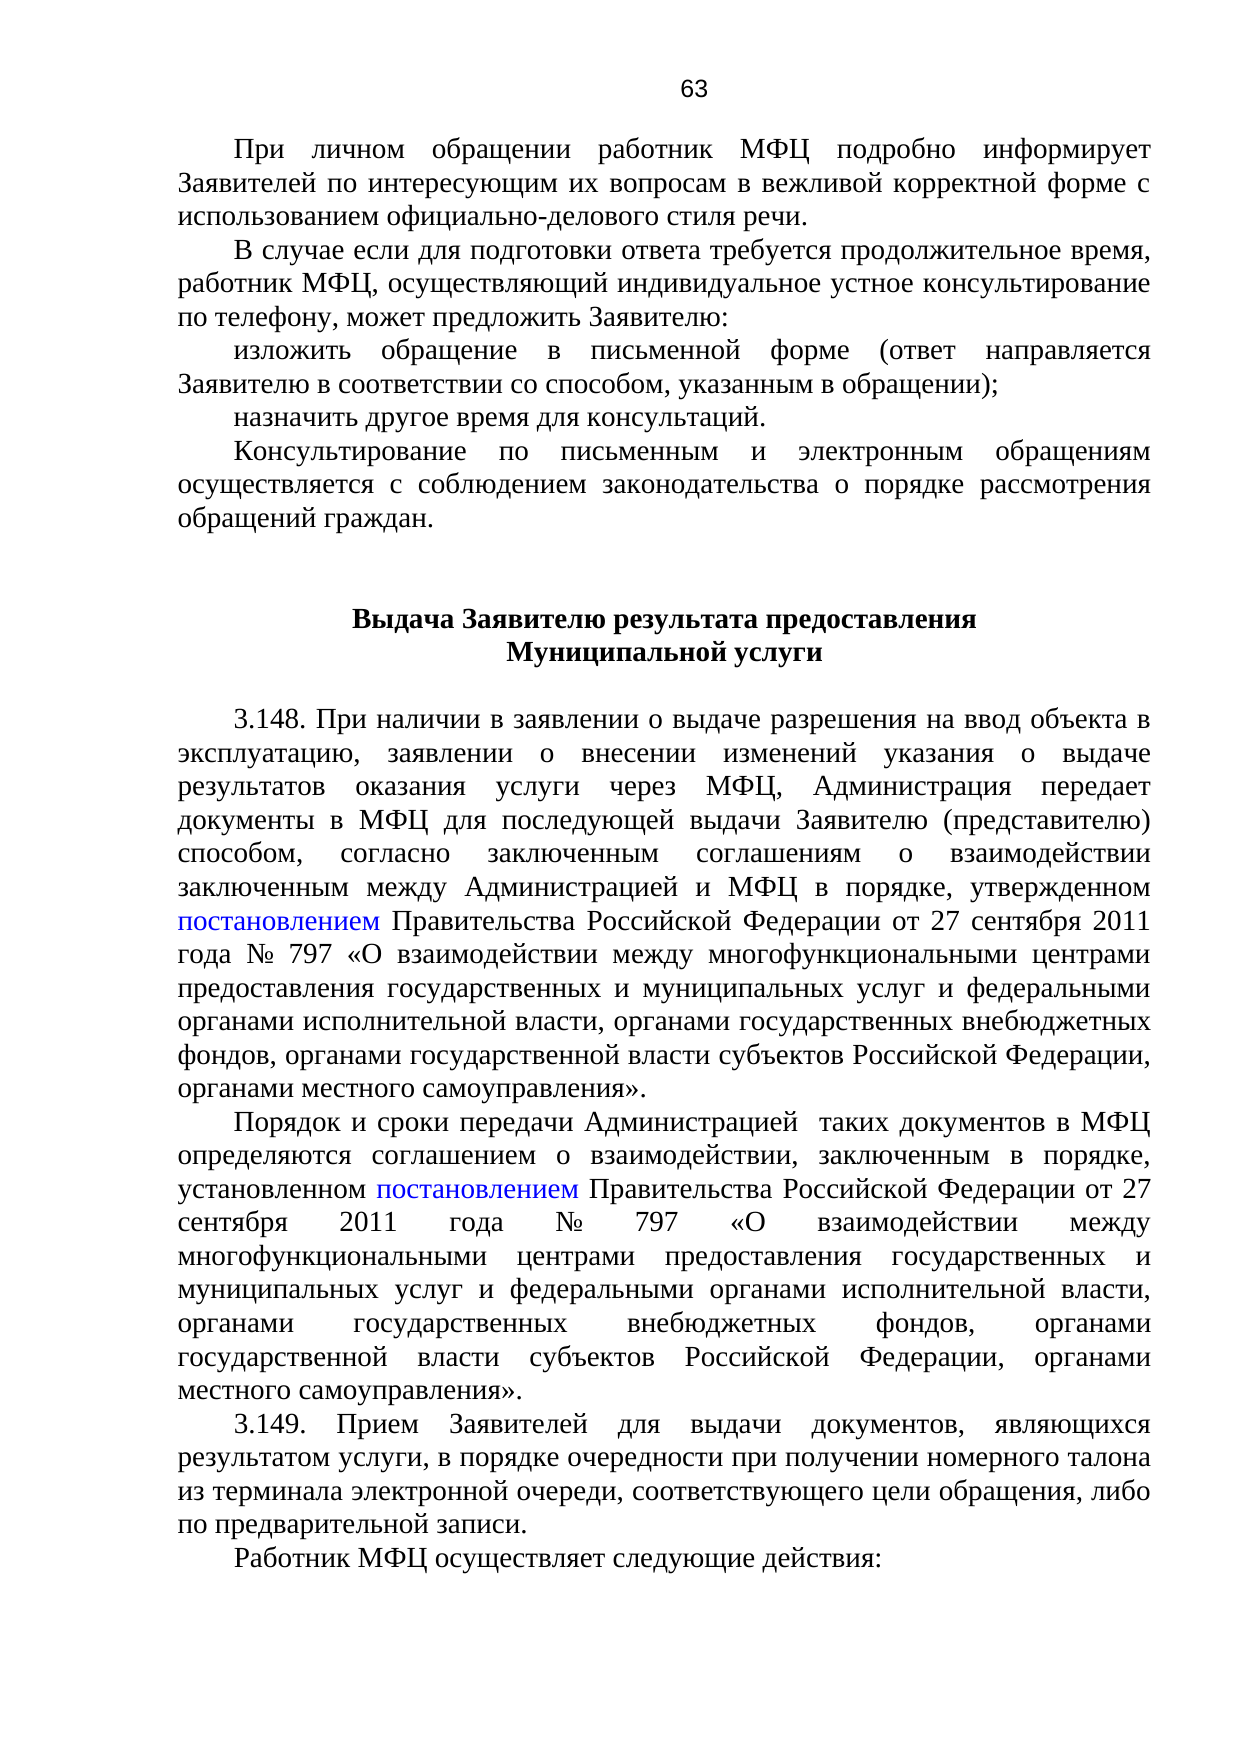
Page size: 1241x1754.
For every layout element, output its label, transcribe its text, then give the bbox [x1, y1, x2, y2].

text Работник МФЦ осуществляет следующие действия: [177, 1540, 1152, 1573]
text 3.149. Прием Заявителей для выдачи документов, являющихся результатом услуги, в порядке очередности при получении номерного талона из терминала электронной очереди, соответствующего цели обращения, либо по предварительной записи. [177, 1406, 1152, 1540]
text Выдача Заявителю результата предоставления [177, 601, 1152, 634]
text изложить обращение в письменной форме (ответ направляется Заявителю в соответствии со способом, указанным в обращении); [177, 332, 1152, 399]
text 3.148. При наличии в заявлении о выдаче разрешения на ввод объекта в эксплуатацию, заявлении о внесении изменений указания о выдаче результатов оказания услуги через МФЦ, Администрация передает документы в МФЦ для последующей выдачи Заявителю (представителю) способом, согласно заключенным соглашениям о взаимодействии заключенным между Администрацией и МФЦ в порядке, утвержденном постановлением Правительства Российской Федерации от 27 сентября 2011 года № 797 «О взаимодействии между многофункциональными центрами предоставления государственных и муниципальных услуг и федеральными органами исполнительной власти, органами государственных внебюджетных фондов, органами государственной власти субъектов Российской Федерации, органами местного самоуправления». [177, 701, 1152, 1104]
text Муниципальной услуги [177, 634, 1152, 668]
text Консультирование по письменным и электронным обращениям осуществляется с соблюдением законодательства о порядке рассмотрения обращений граждан. [177, 433, 1152, 534]
text Порядок и сроки передачи Администрацией таких документов в МФЦ определяются соглашением о взаимодействии, заключенным в порядке, установленном постановлением Правительства Российской Федерации от 27 сентября 2011 года № 797 «О взаимодействии между многофункциональными центрами предоставления государственных и муниципальных услуг и федеральными органами исполнительной власти, органами государственных внебюджетных фондов, органами государственной власти субъектов Российской Федерации, органами местного самоуправления». [177, 1104, 1152, 1406]
text В случае если для подготовки ответа требуется продолжительное время, работник МФЦ, осуществляющий индивидуальное устное консультирование по телефону, может предложить Заявителю: [177, 232, 1152, 332]
text При личном обращении работник МФЦ подробно информирует Заявителей по интересующим их вопросам в вежливой корректной форме с использованием официально-делового стиля речи. [177, 131, 1152, 232]
text назначить другое время для консультаций. [177, 399, 1152, 433]
